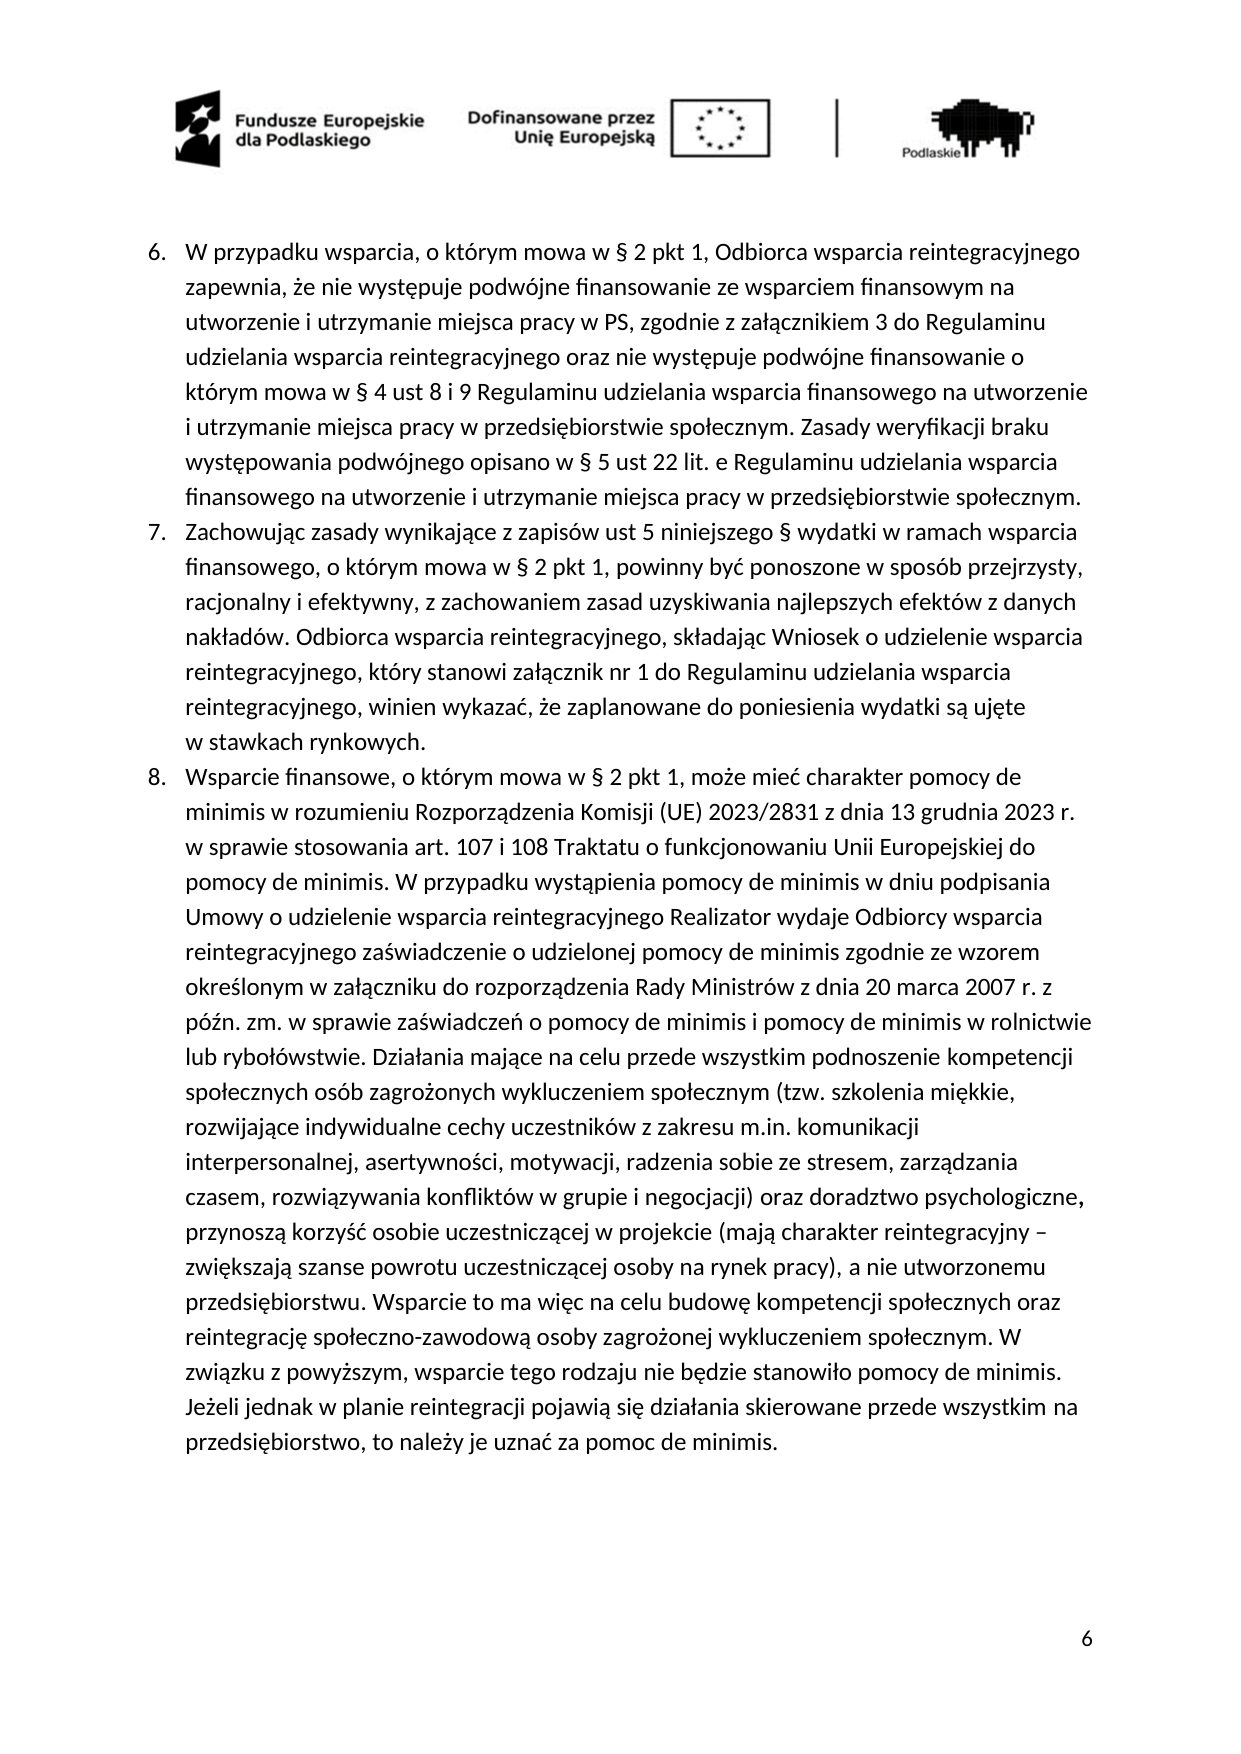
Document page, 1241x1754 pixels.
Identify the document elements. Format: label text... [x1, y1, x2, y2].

picture [147, 73, 1064, 185]
list Wsparcie finansowe, o którym mowa w § 2 pkt 1, może mieć charakter pomocy de minimis w rozumieniu Rozporządzenia Komisji (UE) 2023/2831 z dnia 13 grudnia 2023 r. w sprawie stosowania art. 107 i 108 Traktatu o funkcjonowaniu Unii Europejskiej do pomocy de minimis. W przypadku wystąpienia pomocy de minimis w dniu podpisania Umowy o udzielenie wsparcia reintegracyjnego Realizator wydaje Odbiorcy wsparcia reintegracyjnego zaświadczenie o udzielonej pomocy de minimis zgodnie ze wzorem określonym w załączniku do rozporządzenia Rady Ministrów z dnia 20 marca 2007 r. z późn. zm. w sprawie zaświadczeń o pomocy de minimis i pomocy de minimis w rolnictwie lub rybołówstwie. Działania mające na celu przede wszystkim podnoszenie kompetencji społecznych osób zagrożonych wykluczeniem społecznym (tzw. szkolenia miękkie, rozwijające indywidualne cechy uczestników z zakresu m.in. komunikacji interpersonalnej, asertywności, motywacji, radzenia sobie ze stresem, zarządzania czasem, rozwiązywania konfliktów w grupie i negocjacji) oraz doradztwo psychologiczne, przynoszą korzyść osobie uczestniczącej w projekcie (mają charakter reintegracyjny – zwiększają szanse powrotu uczestniczącej osoby na rynek pracy), a nie utworzonemu przedsiębiorstwu. Wsparcie to ma więc na celu budowę kompetencji społecznych oraz reintegrację społeczno-zawodową osoby zagrożonej wykluczeniem społecznym. W związku z powyższym, wsparcie tego rodzaju nie będzie stanowiło pomocy de minimis. Jeżeli jednak w planie reintegracji pojawią się działania skierowane przede wszystkim na przedsiębiorstwo, to należy je uznać za pomoc de minimis. [148, 761, 1093, 1457]
list Zachowując zasady wynikające z zapisów ust 5 niniejszego § wydatki w ramach wsparcia finansowego, o którym mowa w § 2 pkt 1, powinny być ponoszone w sposób przejrzysty, racjonalny i efektywny, z zachowaniem zasad uzyskiwania najlepszych efektów z danych nakładów. Odbiorca wsparcia reintegracyjnego, składając Wniosek o udzielenie wsparcia reintegracyjnego, który stanowi załącznik nr 1 do Regulaminu udzielania wsparcia reintegracyjnego, winien wykazać, że zaplanowane do poniesienia wydatki są ujęte w stawkach rynkowych. [148, 516, 1093, 757]
list W przypadku wsparcia, o którym mowa w § 2 pkt 1, Odbiorca wsparcia reintegracyjnego zapewnia, że nie występuje podwójne finansowanie ze wsparciem finansowym na utworzenie i utrzymanie miejsca pracy w PS, zgodnie z załącznikiem 3 do Regulaminu udzielania wsparcia reintegracyjnego oraz nie występuje podwójne finansowanie o którym mowa w § 4 ust 8 i 9 Regulaminu udzielania wsparcia finansowego na utworzenie i utrzymanie miejsca pracy w przedsiębiorstwie społecznym. Zasady weryfikacji braku występowania podwójnego opisano w § 5 ust 22 lit. e Regulaminu udzielania wsparcia finansowego na utworzenie i utrzymanie miejsca pracy w przedsiębiorstwie społecznym. [148, 236, 1093, 512]
